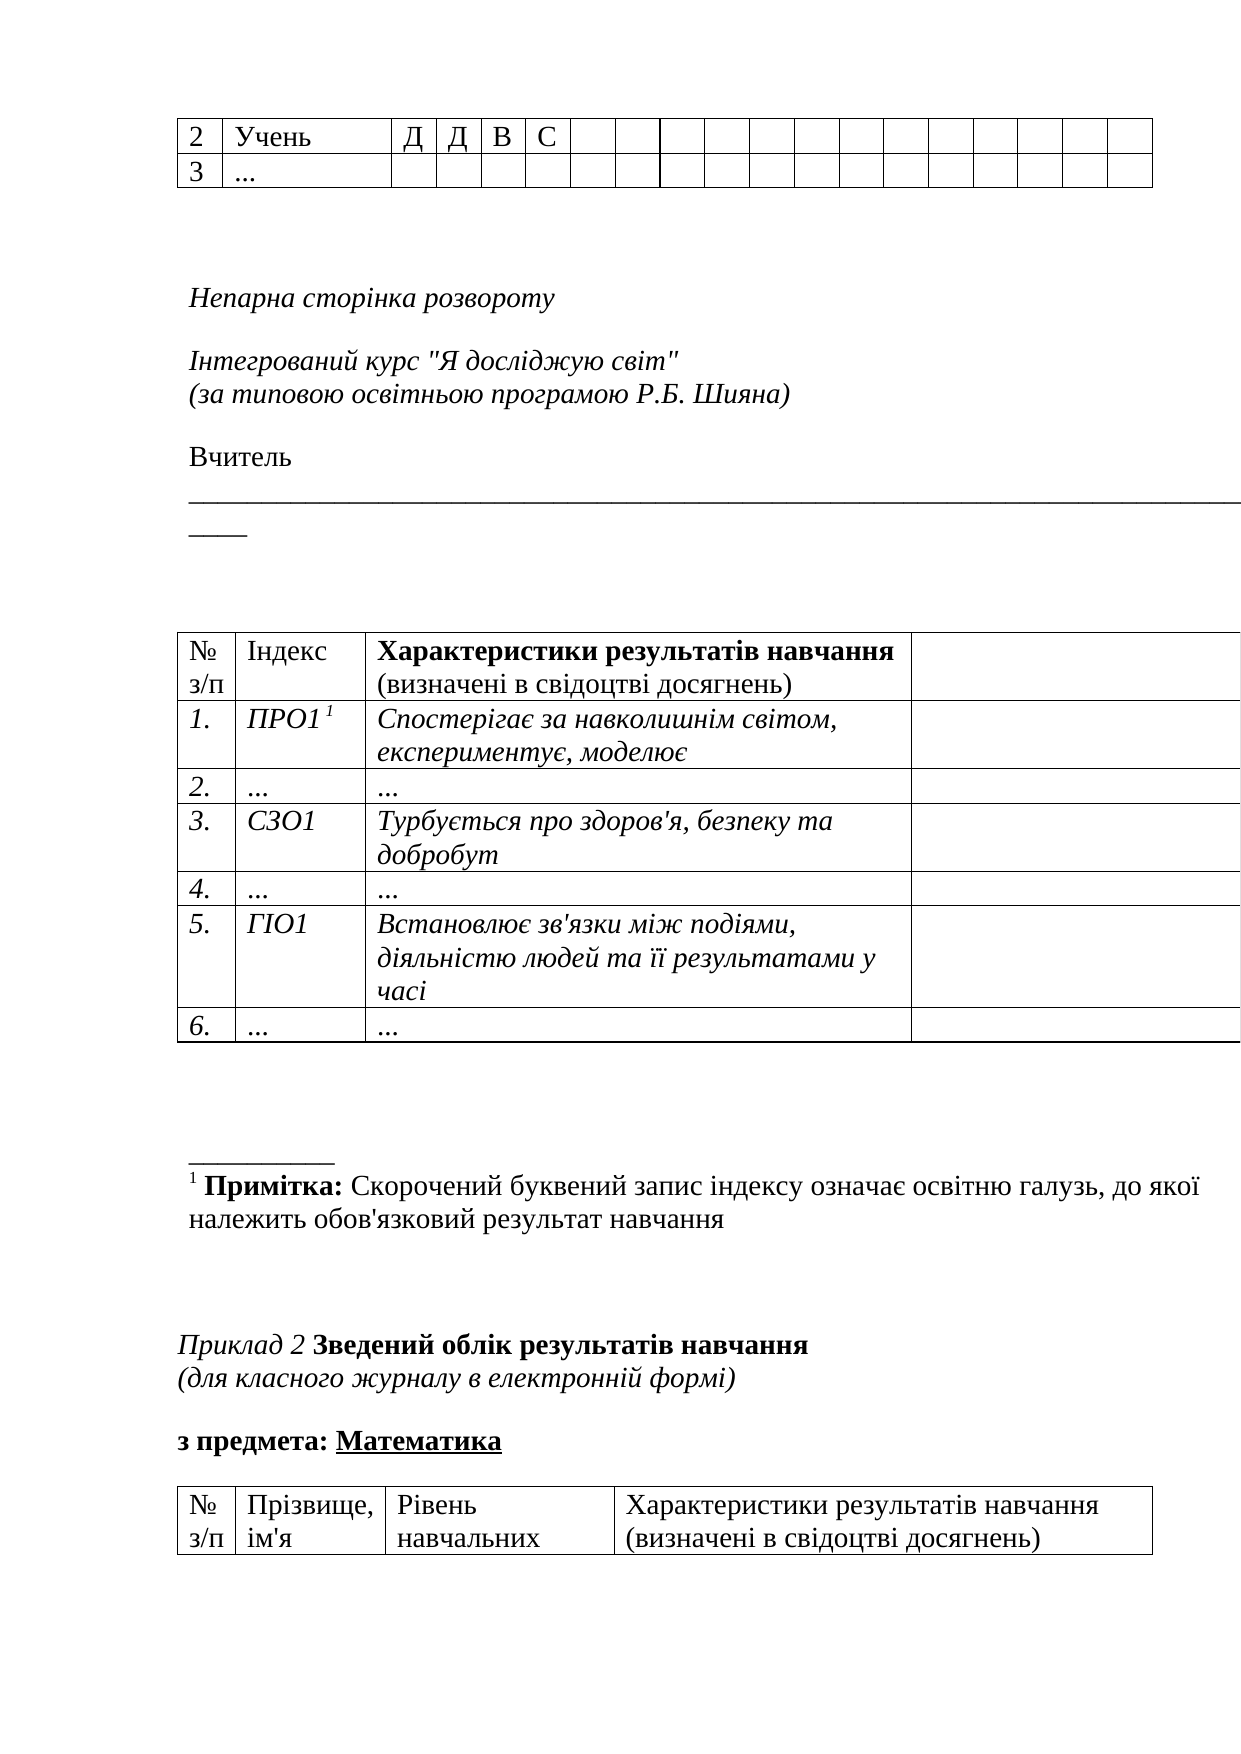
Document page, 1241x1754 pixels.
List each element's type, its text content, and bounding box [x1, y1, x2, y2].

table_cell С [526, 119, 570, 153]
table_cell [884, 119, 928, 153]
table_cell Д [437, 119, 481, 153]
table_cell 1. [178, 701, 235, 768]
table_header № з/п [178, 1487, 235, 1554]
table_cell [912, 769, 1240, 802]
table_cell [571, 119, 615, 153]
table_cell [1063, 154, 1107, 187]
table_header Прізвище, ім'я [236, 1487, 385, 1554]
table_cell [1108, 154, 1152, 187]
table_cell [929, 154, 973, 187]
table_cell Д [392, 119, 436, 153]
table_cell ... [223, 154, 391, 187]
table_header Характеристики результатів навчання (визначені в свідоцтві досягнень) [366, 633, 911, 700]
table_cell [912, 872, 1240, 905]
table_header [912, 633, 1240, 700]
table_cell [1063, 119, 1107, 153]
table_cell [750, 119, 794, 153]
table_cell 3 [178, 154, 222, 187]
table_header Непарна сторінка розвороту Інтегрований курс "Я досліджую світ" (за типовою освітньою програмою Р.Б. Шияна) Вчитель _____________________________________________________________________________ [177, 280, 1240, 540]
table_cell [705, 119, 749, 153]
table_cell [750, 154, 794, 187]
table_cell ... [236, 1008, 365, 1041]
table_cell Учень [223, 119, 391, 153]
table_cell [929, 119, 973, 153]
table_cell [526, 154, 570, 187]
table_cell ... [366, 872, 911, 905]
table_cell [661, 154, 704, 187]
table_cell 6. [178, 1008, 235, 1041]
table_header Характеристики результатів навчання (визначені в свідоцтві досягнень) [615, 1487, 1152, 1554]
table_cell [795, 119, 839, 153]
table_cell СЗО1 [236, 804, 365, 871]
table_header № з/п [178, 633, 235, 700]
table_cell [482, 154, 525, 187]
table_cell [912, 1008, 1240, 1041]
table_cell 2. [178, 769, 235, 802]
table_cell ... [366, 1008, 911, 1041]
table_cell [1018, 154, 1062, 187]
table_cell [1108, 119, 1152, 153]
table_cell [884, 154, 928, 187]
table_cell [795, 154, 839, 187]
table_cell Встановлює зв'язки між подіями, діяльністю людей та її результатами у часі [366, 906, 911, 1007]
table_cell [616, 154, 659, 187]
table_header Індекс [236, 633, 365, 700]
table_header __________ 1 Примітка: Скорочений буквений запис індексу означає освітню галузь, до якої належить обов'язковий результат навчання [177, 1134, 1240, 1235]
table_cell В [482, 119, 525, 153]
table_cell [616, 119, 659, 153]
table_cell [705, 154, 749, 187]
table_cell [1018, 119, 1062, 153]
table_cell 2 [178, 119, 222, 153]
table_cell [974, 119, 1017, 153]
table_cell [912, 804, 1240, 871]
table_cell [661, 119, 704, 153]
table_cell Спостерігає за навколишнім світом, експериментує, моделює [366, 701, 911, 768]
table_cell [974, 154, 1017, 187]
table_cell ПРО1 1 [236, 701, 365, 768]
text Приклад 2 Зведений облік результатів навчання (для класного журналу в електронній формі) [177, 1327, 1152, 1394]
table_cell [912, 701, 1240, 768]
text з предмета: Математика [177, 1423, 1152, 1457]
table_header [386, 1487, 614, 1554]
table_cell [840, 154, 883, 187]
table_cell [912, 906, 1240, 1007]
table_cell 5. [178, 906, 235, 1007]
table_cell ГІО1 [236, 906, 365, 1007]
table_cell ... [366, 769, 911, 802]
table_cell ... [236, 872, 365, 905]
table_cell [840, 119, 883, 153]
table_cell [437, 154, 481, 187]
table_cell [392, 154, 436, 187]
table_cell 3. [178, 804, 235, 871]
table_cell ... [236, 769, 365, 802]
table_cell 4. [178, 872, 235, 905]
table_cell Турбується про здоров'я, безпеку та добробут [366, 804, 911, 871]
table_cell [571, 154, 615, 187]
